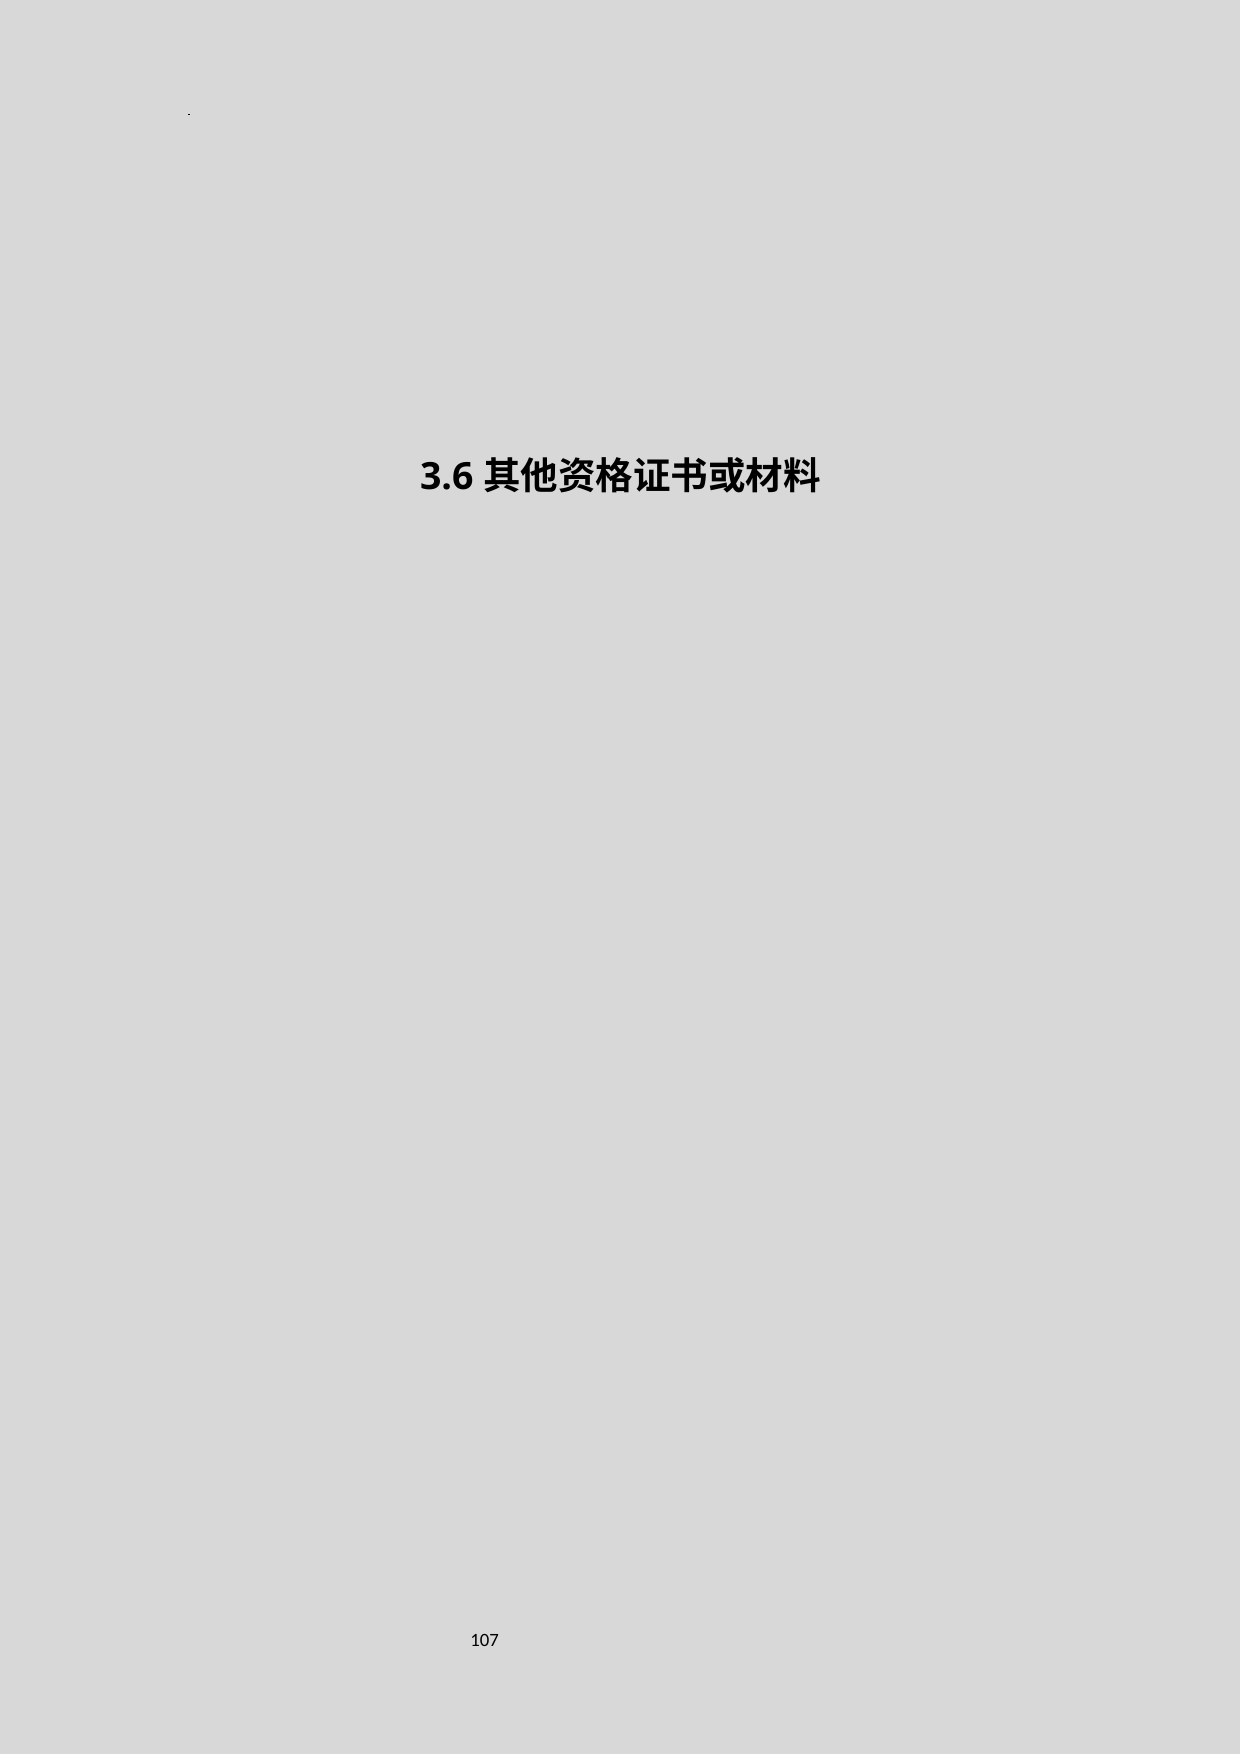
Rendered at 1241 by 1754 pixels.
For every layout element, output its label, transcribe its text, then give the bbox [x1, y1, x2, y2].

text 3.6 其他资格证书或材料 [187, 441, 1053, 506]
